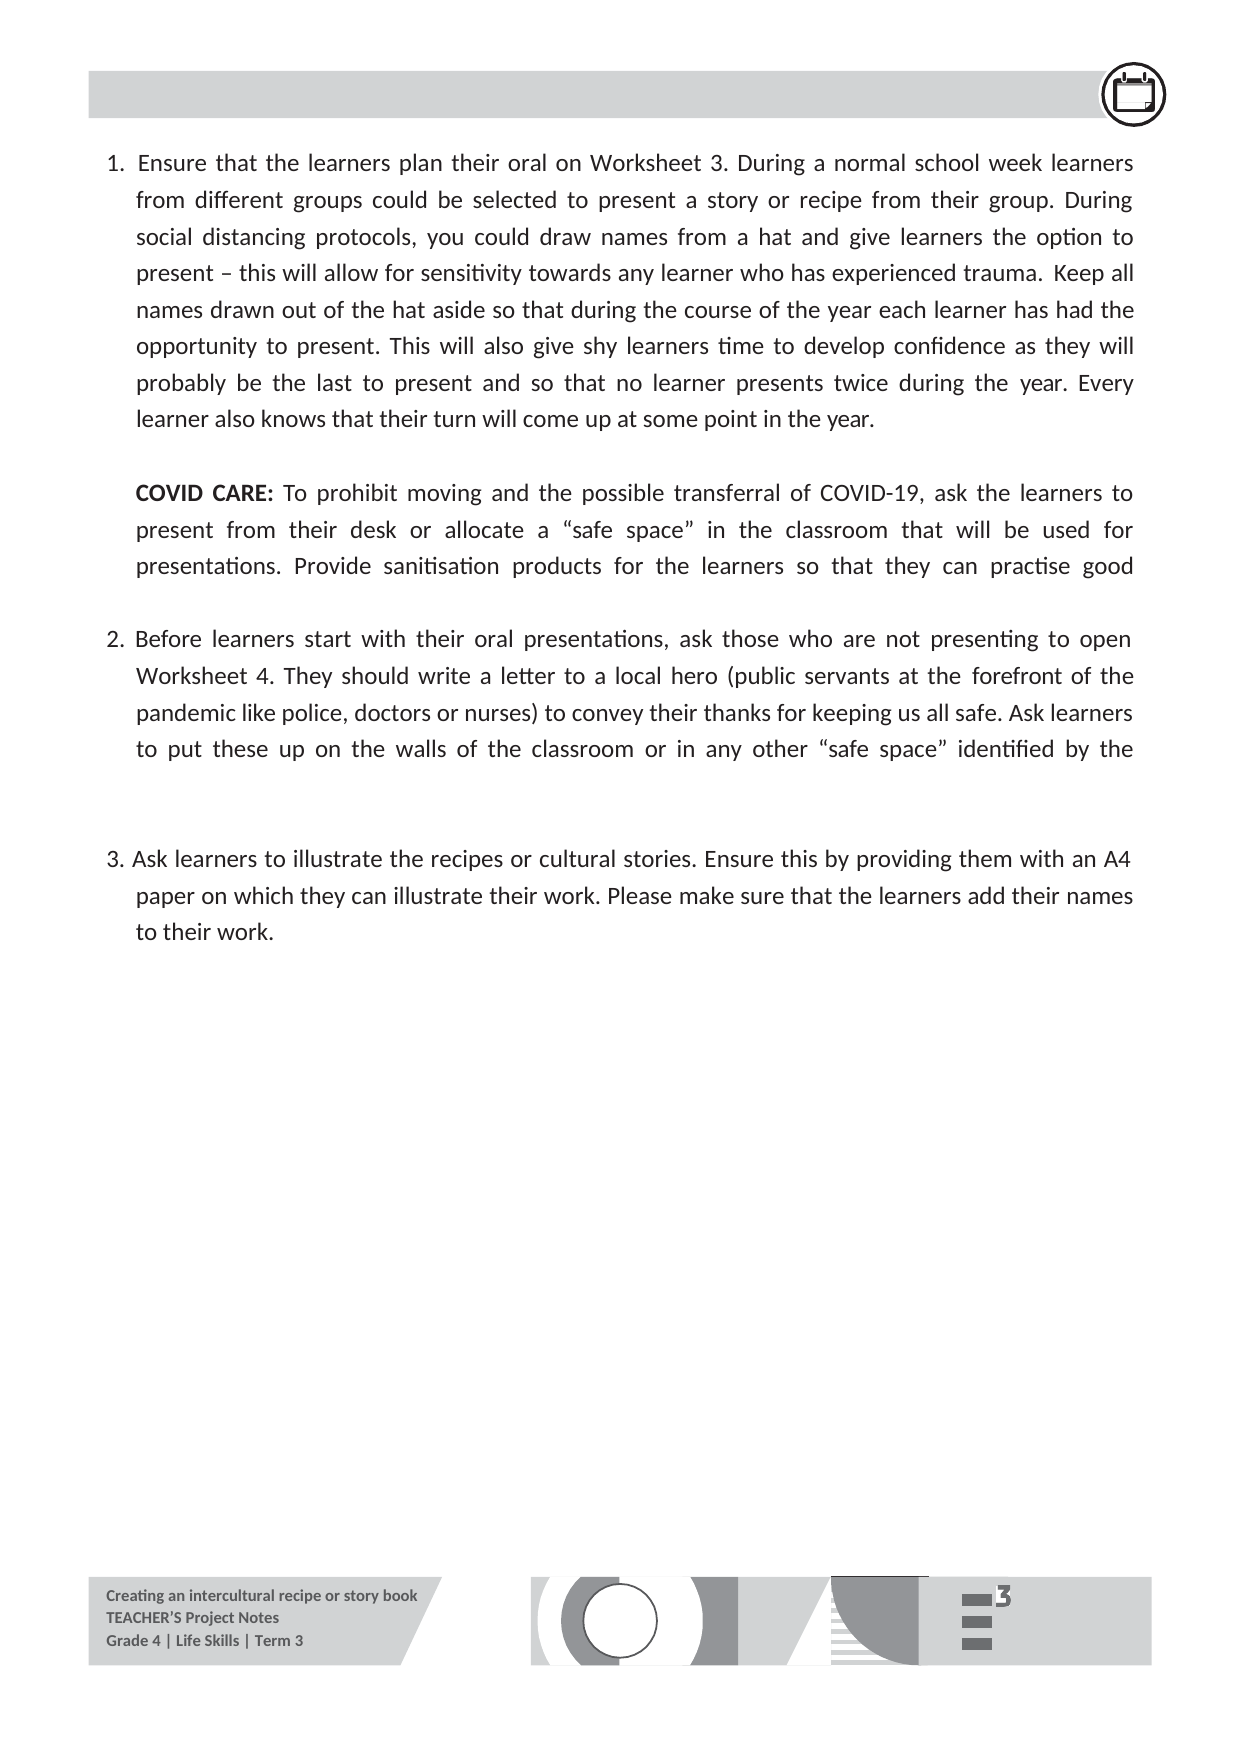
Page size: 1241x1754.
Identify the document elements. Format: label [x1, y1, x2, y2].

picture [1113, 72, 1155, 112]
picture [996, 1585, 1011, 1607]
